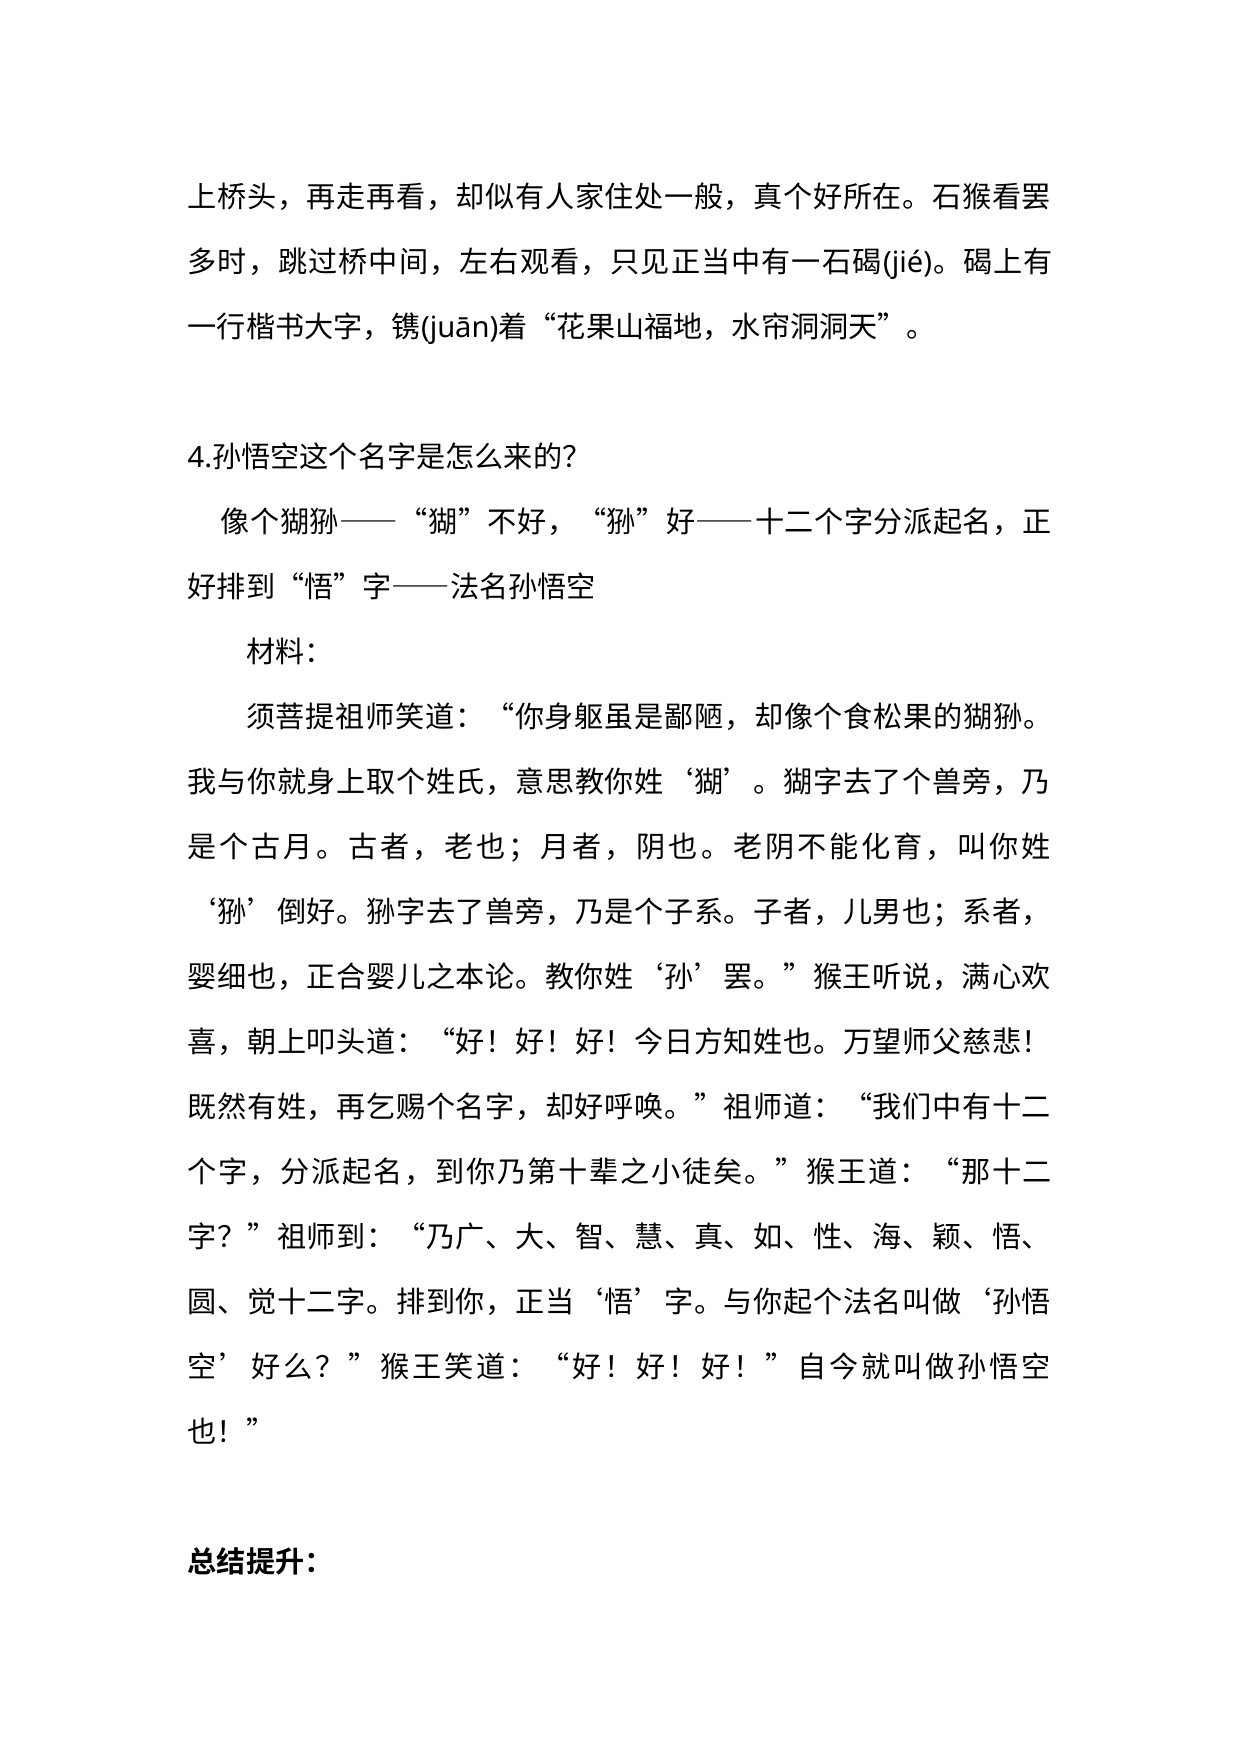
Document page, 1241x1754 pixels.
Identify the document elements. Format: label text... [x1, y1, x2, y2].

text 总结提升： [187, 1527, 1053, 1592]
text 像个猢狲——“猢”不好，“狲”好——十二个字分派起名，正好排到“悟”字——法名孙悟空 [187, 487, 1053, 617]
text 4.孙悟空这个名字是怎么来的？ [187, 422, 1053, 487]
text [187, 162, 1053, 357]
text 须菩提祖师笑道：“你身躯虽是鄙陋，却像个食松果的猢狲。我与你就身上取个姓氏，意思教你姓‘猢’。猢字去了个兽旁，乃是个古月。古者，老也；月者，阴也。老阴不能化育，叫你姓‘狲’倒好。狲字去了兽旁，乃是个子系。子者，儿男也；系者，婴细也，正合婴儿之本论。教你姓‘孙’罢。”猴王听说，满心欢喜，朝上叩头道：“好！好！好！今日方知姓也。万望师父慈悲！既然有姓，再乞赐个名字，却好呼唤。”祖师道：“我们中有十二个字，分派起名，到你乃第十辈之小徒矣。”猴王道：“那十二字？”祖师到：“乃广、大、智、慧、真、如、性、海、颖、悟、圆、觉十二字。排到你，正当‘悟’字。与你起个法名叫做‘孙悟空’好么？”猴王笑道：“好！好！好！”自今就叫做孙悟空也！” [187, 682, 1053, 1462]
text 材料： [187, 617, 1053, 682]
